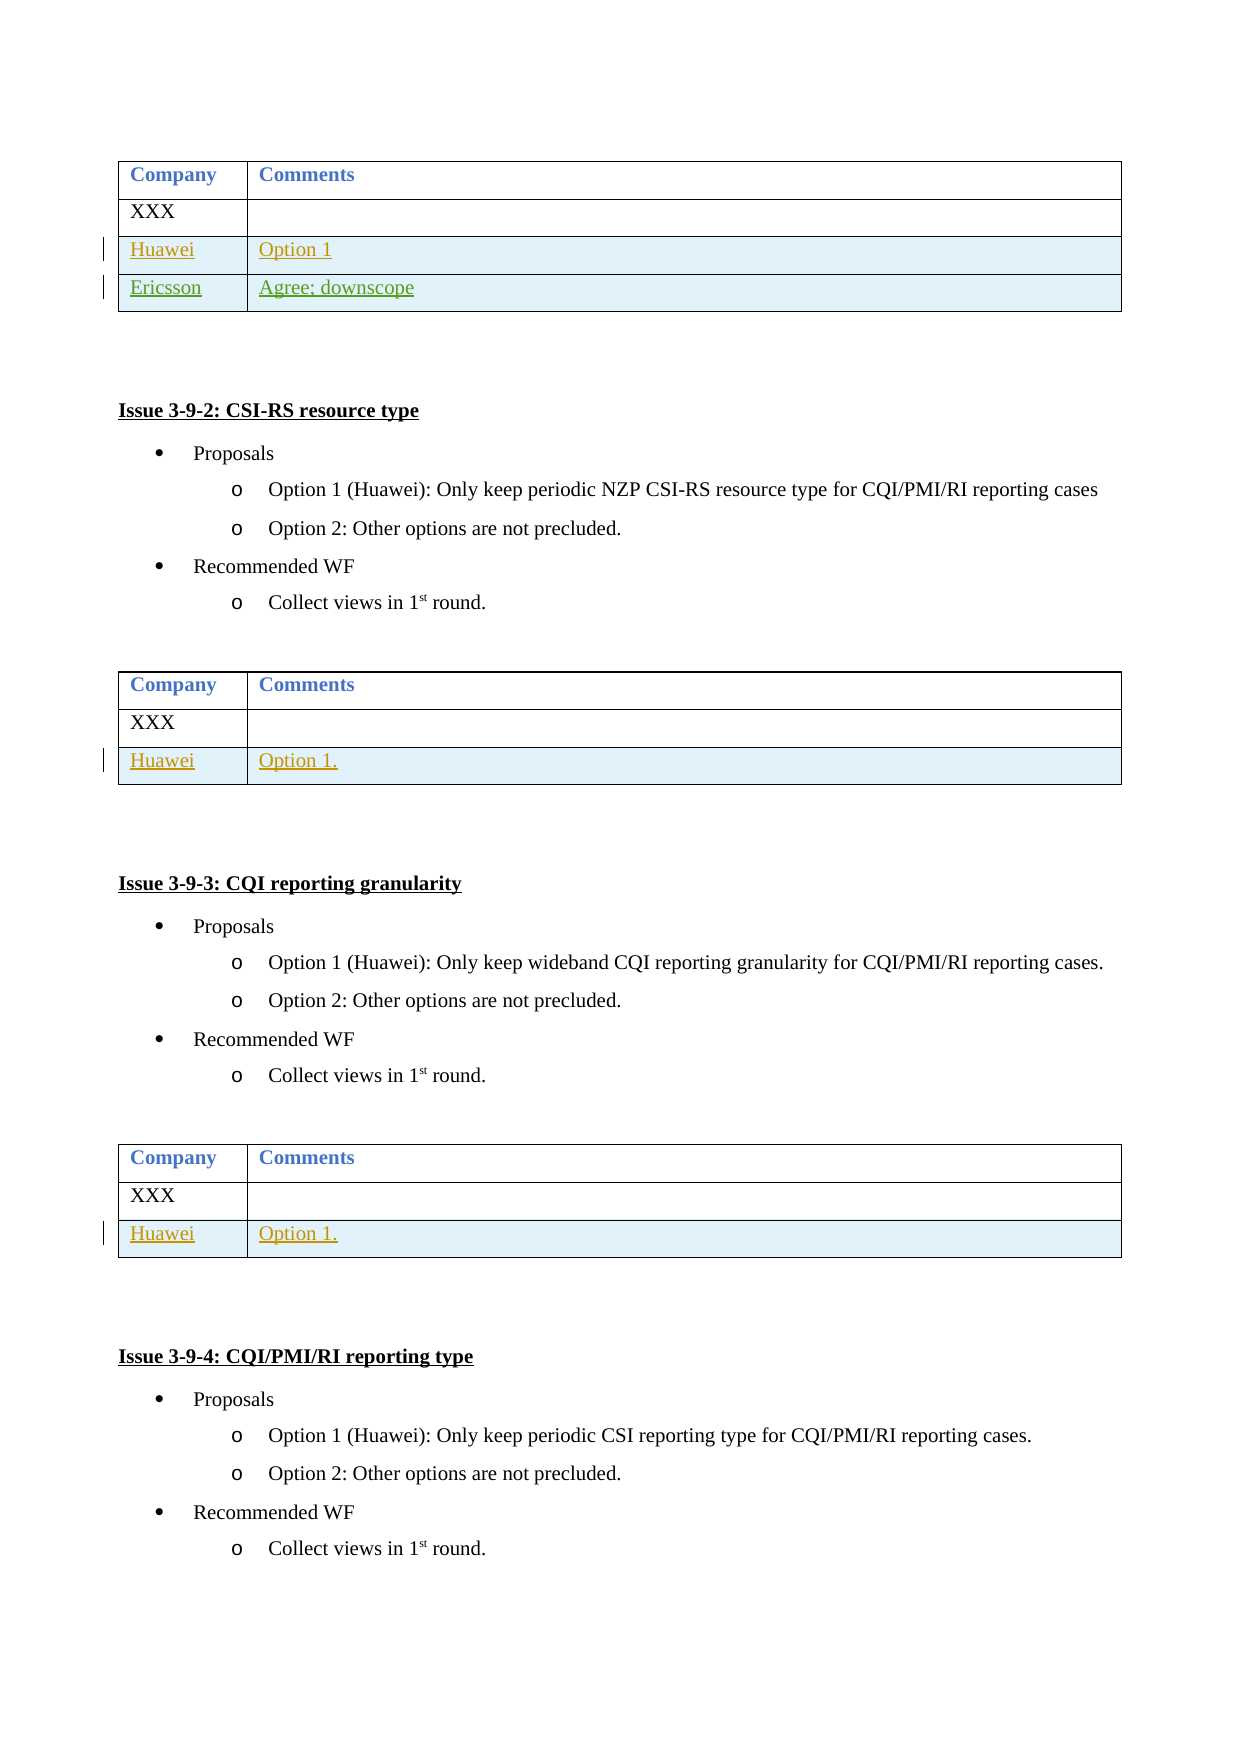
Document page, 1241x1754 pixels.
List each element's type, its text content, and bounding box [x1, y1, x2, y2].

list Proposals [156, 1387, 1122, 1411]
table_cell XXX [119, 1183, 247, 1219]
table_header Comments [248, 162, 1121, 198]
list Recommended WF [156, 1027, 1122, 1051]
list Proposals [156, 914, 1122, 938]
table_cell XXX [119, 200, 247, 236]
list Collect views in 1st round. [231, 1536, 1122, 1562]
table_cell [248, 1183, 1121, 1219]
table_cell [248, 710, 1121, 747]
table_header Company [119, 1145, 247, 1182]
list Collect views in 1st round. [231, 1063, 1122, 1089]
list Option 1 (Huawei): Only keep wideband CQI reporting granularity for CQI/PMI/RI reporting cases. [231, 950, 1122, 976]
list Option 2: Other options are not precluded. [231, 988, 1122, 1014]
list Option 1 (Huawei): Only keep periodic NZP CSI-RS resource type for CQI/PMI/RI reporting cases [231, 477, 1122, 503]
list Proposals [156, 441, 1122, 465]
table_header Company [119, 162, 247, 198]
table_header Comments [248, 1145, 1121, 1182]
table_header Company [119, 673, 247, 709]
text Issue 3-9-4: CQI/PMI/RI reporting type [118, 1344, 1122, 1368]
list Recommended WF [156, 554, 1122, 578]
table_cell [248, 200, 1121, 236]
table_header Comments [248, 673, 1121, 709]
list Option 2: Other options are not precluded. [231, 1461, 1122, 1487]
list Option 2: Other options are not precluded. [231, 516, 1122, 541]
text Issue 3-9-3: CQI reporting granularity [118, 871, 1122, 895]
list Collect views in 1st round. [231, 590, 1122, 616]
list Recommended WF [156, 1499, 1122, 1524]
list Option 1 (Huawei): Only keep periodic CSI reporting type for CQI/PMI/RI reporting cases. [231, 1423, 1122, 1449]
table_cell XXX [119, 710, 247, 747]
text Issue 3-9-2: CSI-RS resource type [118, 398, 1122, 422]
